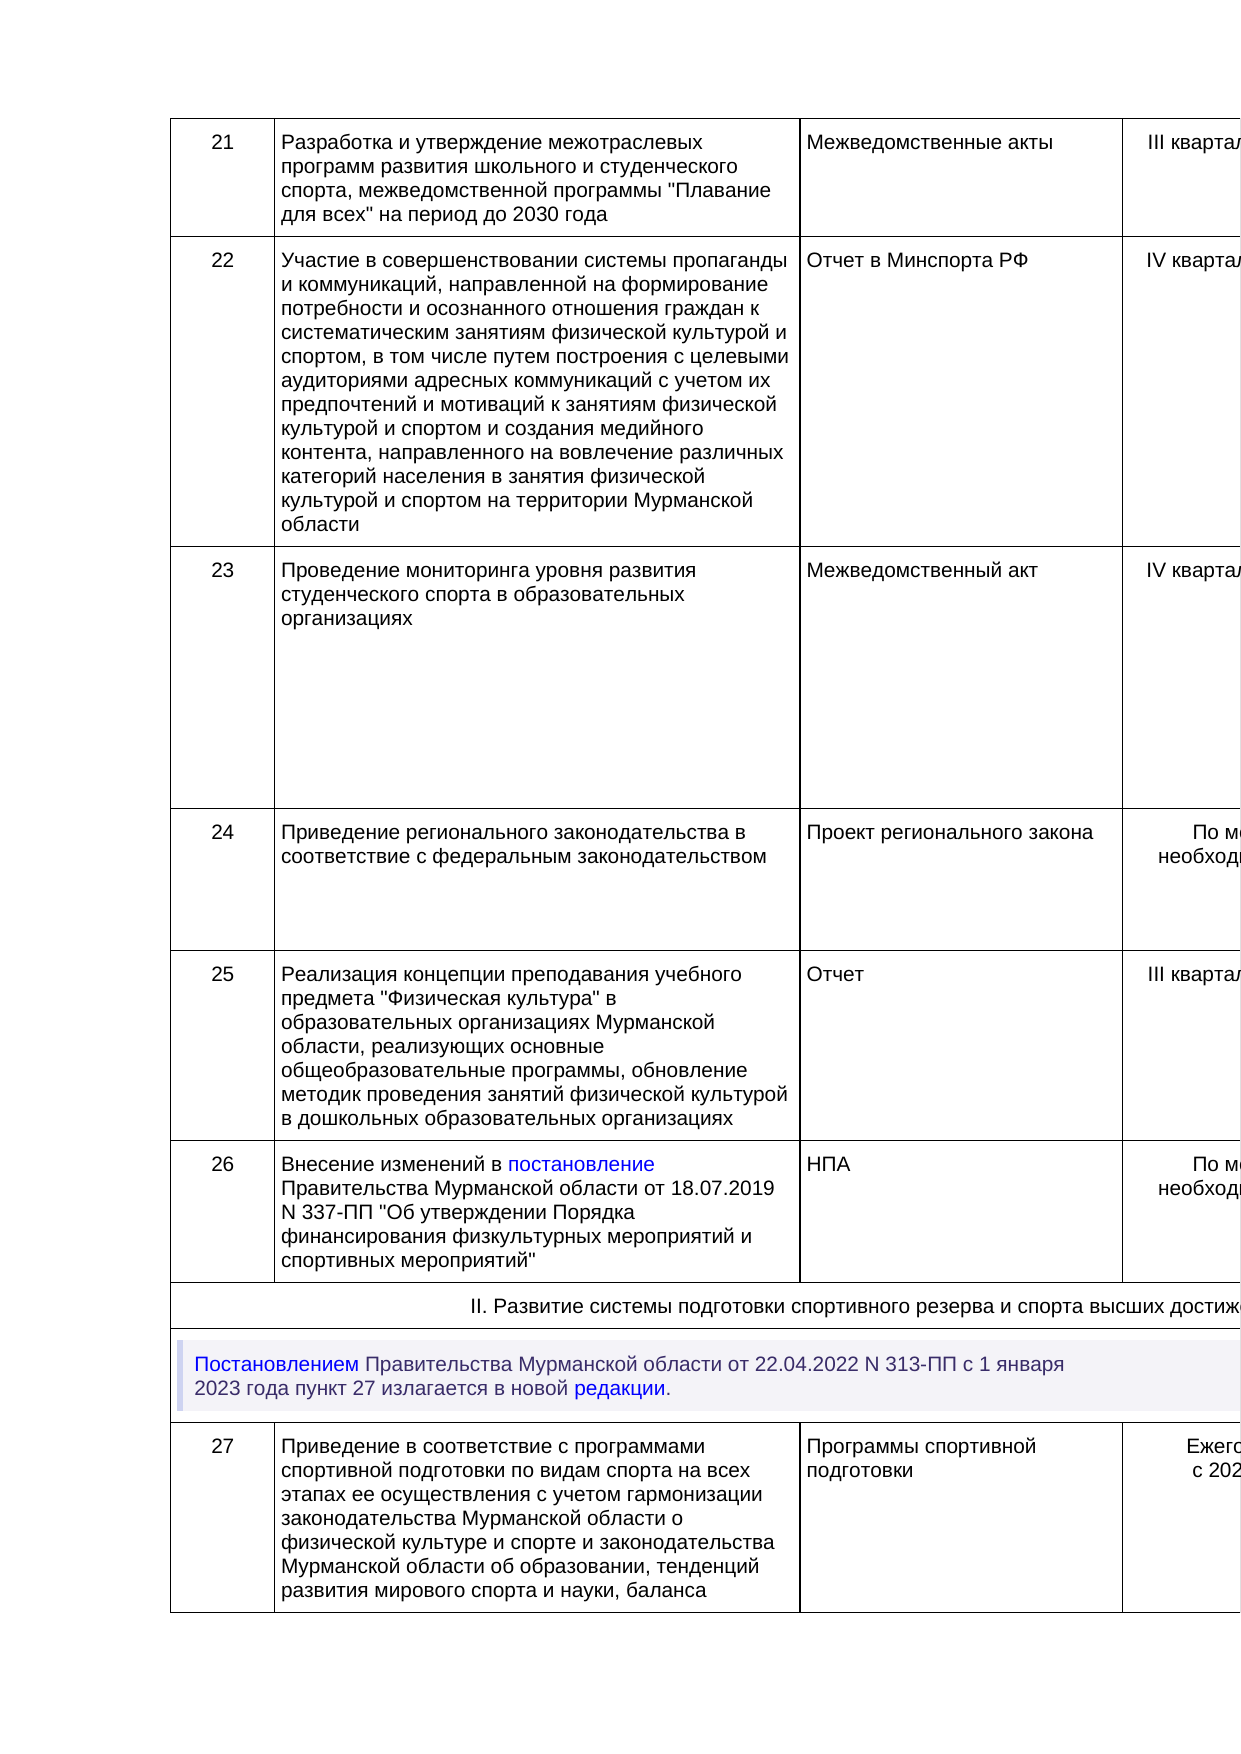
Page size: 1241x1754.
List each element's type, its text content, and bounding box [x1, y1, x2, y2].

table_cell IV квартал 2022 г. [1123, 547, 1240, 808]
table_cell Приведение регионального законодательства в соответствие с федеральным законодательством [275, 809, 799, 950]
table_cell II. Развитие системы подготовки спортивного резерва и спорта высших достижений [171, 1283, 1240, 1328]
table_cell 23 [171, 547, 274, 808]
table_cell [275, 1423, 799, 1612]
table_cell Участие в совершенствовании системы пропаганды и коммуникаций, направленной на формирование потребности и осознанного отношения граждан к систематическим занятиям физической культурой и спортом, в том числе путем построения с целевыми аудиториями адресных коммуникаций с учетом их предпочтений и мотиваций к занятиям физической культурой и спортом и создания медийного контента, направленного на вовлечение различных категорий населения в занятия физической культурой и спортом на территории Мурманской области [275, 237, 799, 546]
table_cell IV квартал 2022 г. [1123, 237, 1240, 546]
table_cell Проект регионального закона [801, 809, 1122, 950]
table_cell По мере необходимости [1123, 1141, 1240, 1282]
table_cell Ежегодно с 2023 г. [1123, 1423, 1240, 1612]
table_cell Внесение изменений в постановление Правительства Мурманской области от 18.07.2019 N 337-ПП "Об утверждении Порядка финансирования физкультурных мероприятий и спортивных мероприятий" [275, 1141, 799, 1282]
table_cell 22 [171, 237, 274, 546]
table_cell Отчет [801, 951, 1122, 1140]
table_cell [801, 1423, 1122, 1612]
table_cell Отчет в Минспорта РФ [801, 237, 1122, 546]
table_cell 26 [171, 1141, 274, 1282]
table_cell 21 [171, 119, 274, 236]
table_cell Межведомственный акт [801, 547, 1122, 808]
table_cell Разработка и утверждение межотраслевых программ развития школьного и студенческого спорта, межведомственной программы "Плавание для всех" на период до 2030 года [275, 119, 799, 236]
table_cell Проведение мониторинга уровня развития студенческого спорта в образовательных организациях [275, 547, 799, 808]
table_cell III квартал 2024 г. [1123, 951, 1240, 1140]
table_cell НПА [801, 1141, 1122, 1282]
table_cell III квартал 2022 г. [1123, 119, 1240, 236]
table_cell 27 [171, 1423, 274, 1612]
table_cell Межведомственные акты [801, 119, 1122, 236]
table_cell 25 [171, 951, 274, 1140]
table_cell [171, 1329, 1240, 1422]
table_cell Реализация концепции преподавания учебного предмета "Физическая культура" в образовательных организациях Мурманской области, реализующих основные общеобразовательные программы, обновление методик проведения занятий физической культурой в дошкольных образовательных организациях [275, 951, 799, 1140]
table_cell 24 [171, 809, 274, 950]
table_cell По мере необходимости [1123, 809, 1240, 950]
